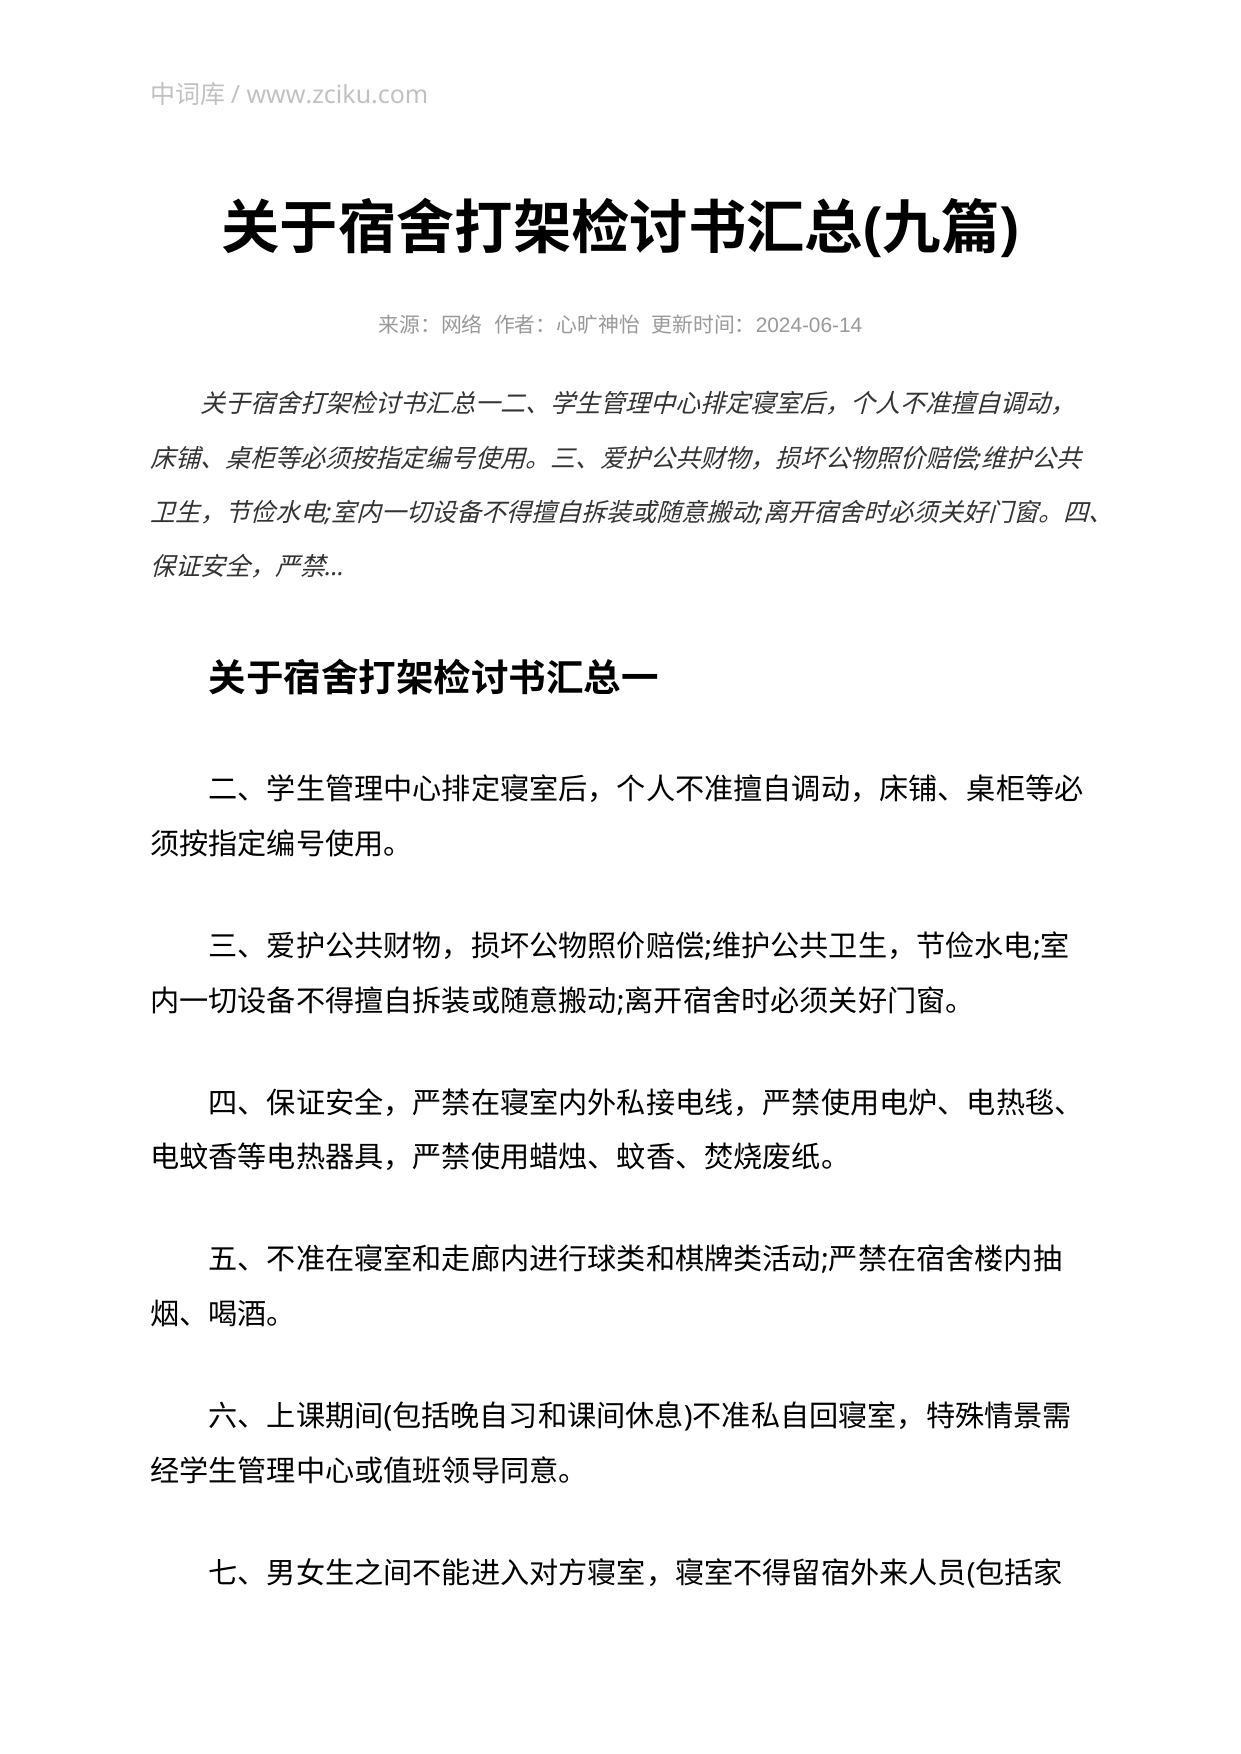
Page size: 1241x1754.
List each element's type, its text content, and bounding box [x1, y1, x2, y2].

text 四、保证安全，严禁在寝室内外私接电线，严禁使用电炉、电热毯、电蚊香等电热器具，严禁使用蜡烛、蚊香、焚烧废纸。 [150, 1079, 1090, 1176]
text 关于宿舍打架检讨书汇总一二、学生管理中心排定寝室后，个人不准擅自调动，床铺、桌柜等必须按指定编号使用。三、爱护公共财物，损坏公物照价赔偿;维护公共卫生，节俭水电;室内一切设备不得擅自拆装或随意搬动;离开宿舍时必须关好门窗。四、保证安全，严禁... [150, 384, 1090, 583]
text 关于宿舍打架检讨书汇总一 [150, 648, 1090, 702]
text 二、学生管理中心排定寝室后，个人不准擅自调动，床铺、桌柜等必须按指定编号使用。 [150, 766, 1090, 863]
text 来源：网络 作者：心旷神怡 更新时间：2024-06-14 [150, 313, 1090, 337]
text 三、爱护公共财物，损坏公物照价赔偿;维护公共卫生，节俭水电;室内一切设备不得擅自拆装或随意搬动;离开宿舍时必须关好门窗。 [150, 922, 1090, 1019]
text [150, 1549, 1090, 1592]
subtitle 关于宿舍打架检讨书汇总(九篇) [150, 181, 1090, 266]
text 五、不准在寝室和走廊内进行球类和棋牌类活动;严禁在宿舍楼内抽烟、喝酒。 [150, 1236, 1090, 1333]
text 六、上课期间(包括晚自习和课间休息)不准私自回寝室，特殊情景需经学生管理中心或值班领导同意。 [150, 1393, 1090, 1490]
